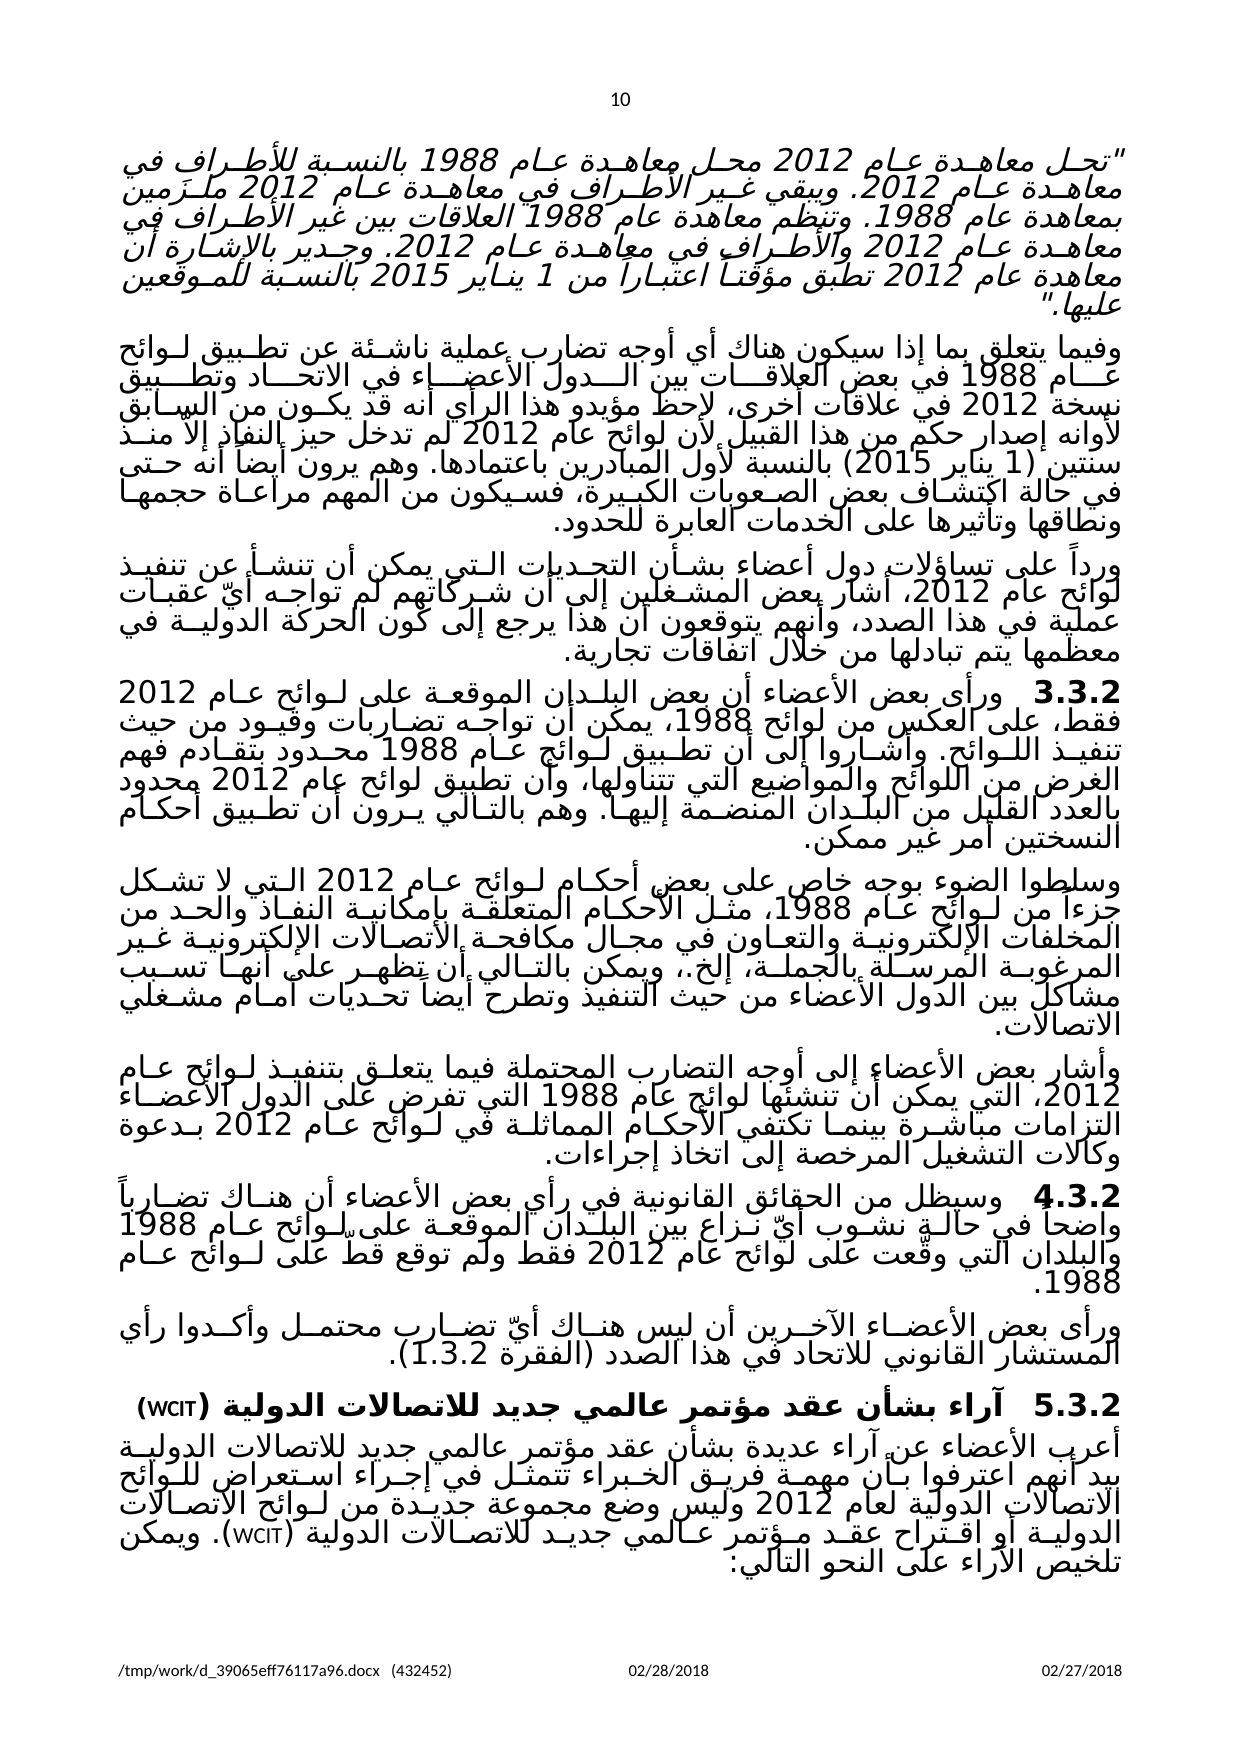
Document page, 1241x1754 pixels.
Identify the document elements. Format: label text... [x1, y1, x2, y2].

text أعرب الأعضاء عن آراء عديدة بشأن عقد مؤتمر عالمي جديد للاتصالات الدولية بيد أنهم اعترفوا بأن مهمة فريق الخبراء تتمثل في إجراء استعراض للوائح الاتصالات الدولية لعام 2012 وليس وضع مجموعة جديدة من لوائح الاتصالات الدولية أو اقتراح عقد مؤتمر عالمي جديد للاتصالات الدولية (WCIT). ويمكن تلخيص الآراء على النحو التالي: [118, 1434, 1122, 1580]
text وسلطوا الضوء بوجه خاص على بعض أحكام لوائح عام 2012 التي لا تشكل جزءاً من لوائح عام 1988، مثل الأحكام المتعلقة بإمكانية النفاذ والحد من المخلفات الإلكترونية والتعاون في مجال مكافحة الاتصالات الإلكترونية غير المرغوبة المرسلة بالجملة، إلخ.، ويمكن بالتالي أن تظهر على أنها تسبب مشاكل بين الدول الأعضاء من حيث التنفيذ وتطرح أيضاً تحديات أمام مشغلي الاتصالات. [118, 868, 1122, 1043]
text ورأى بعض الأعضاء الآخرين أن ليس هناك أيّ تضارب محتمل وأكدوا رأي المستشار القانوني للاتحاد في هذا الصدد (الفقرة 1.3.2). [118, 1314, 1122, 1372]
text وأشار بعض الأعضاء إلى أوجه التضارب المحتملة فيما يتعلق بتنفيذ لوائح عام 2012، التي يمكن أن تنشئها لوائح عام 1988 التي تفرض على الدول الأعضاء التزامات مباشرة بينما تكتفي الأحكام المماثلة في لوائح عام 2012 بدعوة وكالات التشغيل المرخصة إلى اتخاذ إجراءات. [118, 1056, 1122, 1172]
text 3.3.2 ورأى بعض الأعضاء أن بعض البلدان الموقعة على لوائح عام 2012 فقط، على العكس من لوائح 1988، يمكن أن تواجه تضاربات وقيود من حيث تنفيذ اللوائح. وأشاروا إلى أن تطبيق لوائح عام 1988 محدود بتقادم فهم الغرض من اللوائح والمواضيع التي تتناولها، وأن تطبيق لوائح عام 2012 محدود بالعدد القليل من البلدان المنضمة إليها. وهم بالتالي يرون أن تطبيق أحكام النسختين أمر غير ممكن. [118, 681, 1122, 856]
text 4.3.2 وسيظل من الحقائق القانونية في رأي بعض الأعضاء أن هناك تضارباً واضحاً في حالة نشوب أيّ نزاع بين البلدان الموقعة على لوائح عام 1988 والبلدان التي وقّعت على لوائح عام 2012 فقط ولم توقع قطّ على لوائح عام 1988. [118, 1184, 1122, 1301]
subtitle 5.3.2 آراء بشأن عقد مؤتمر عالمي جديد للاتصالات الدولية (WCIT) [118, 1393, 1122, 1422]
text "تحل معاهدة عام 2012 محل معاهدة عام 1988 بالنسبة للأطراف في معاهدة عام 2012. ويبقي غير الأطراف في معاهدة عام 2012 ملزَمين بمعاهدة عام 1988. وتنظم معاهدة عام 1988 العلاقات بين غير الأطراف في معاهدة عام 2012 والأطراف في معاهدة عام 2012. وجدير بالإشارة أن معاهدة عام 2012 تطبق مؤقتاً اعتباراً من 1 يناير 2015 بالنسبة للموقعين عليها." [118, 148, 1122, 323]
text وفيما يتعلق بما إذا سيكون هناك أي أوجه تضارب عملية ناشئة عن تطبيق لوائح عام 1988 في بعض العلاقات بين الدول الأعضاء في الاتحاد وتطبيق نسخة 2012 في علاقات أخرى، لاحظ مؤيدو هذا الرأي أنه قد يكون من السابق لأوانه إصدار حكم من هذا القبيل لأن لوائح عام 2012 لم تدخل حيز النفاذ إلاّ منذ سنتين (1 يناير 2015) بالنسبة لأول المبادرين باعتمادها. وهم يرون أيضاً أنه حتى في حالة اكتشاف بعض الصعوبات الكبيرة، فسيكون من المهم مراعاة حجمها ونطاقها وتأثيرها على الخدمات العابرة للحدود. [118, 335, 1122, 539]
text ورداً على تساؤلات دول أعضاء بشأن التحديات التي يمكن أن تنشأ عن تنفيذ لوائح عام 2012، أشار بعض المشغلين إلى أن شركاتهم لم تواجه أيّ عقبات عملية في هذا الصدد، وأنهم يتوقعون أن هذا يرجع إلى كون الحركة الدولية في معظمها يتم تبادلها من خلال اتفاقات تجارية. [118, 552, 1122, 668]
